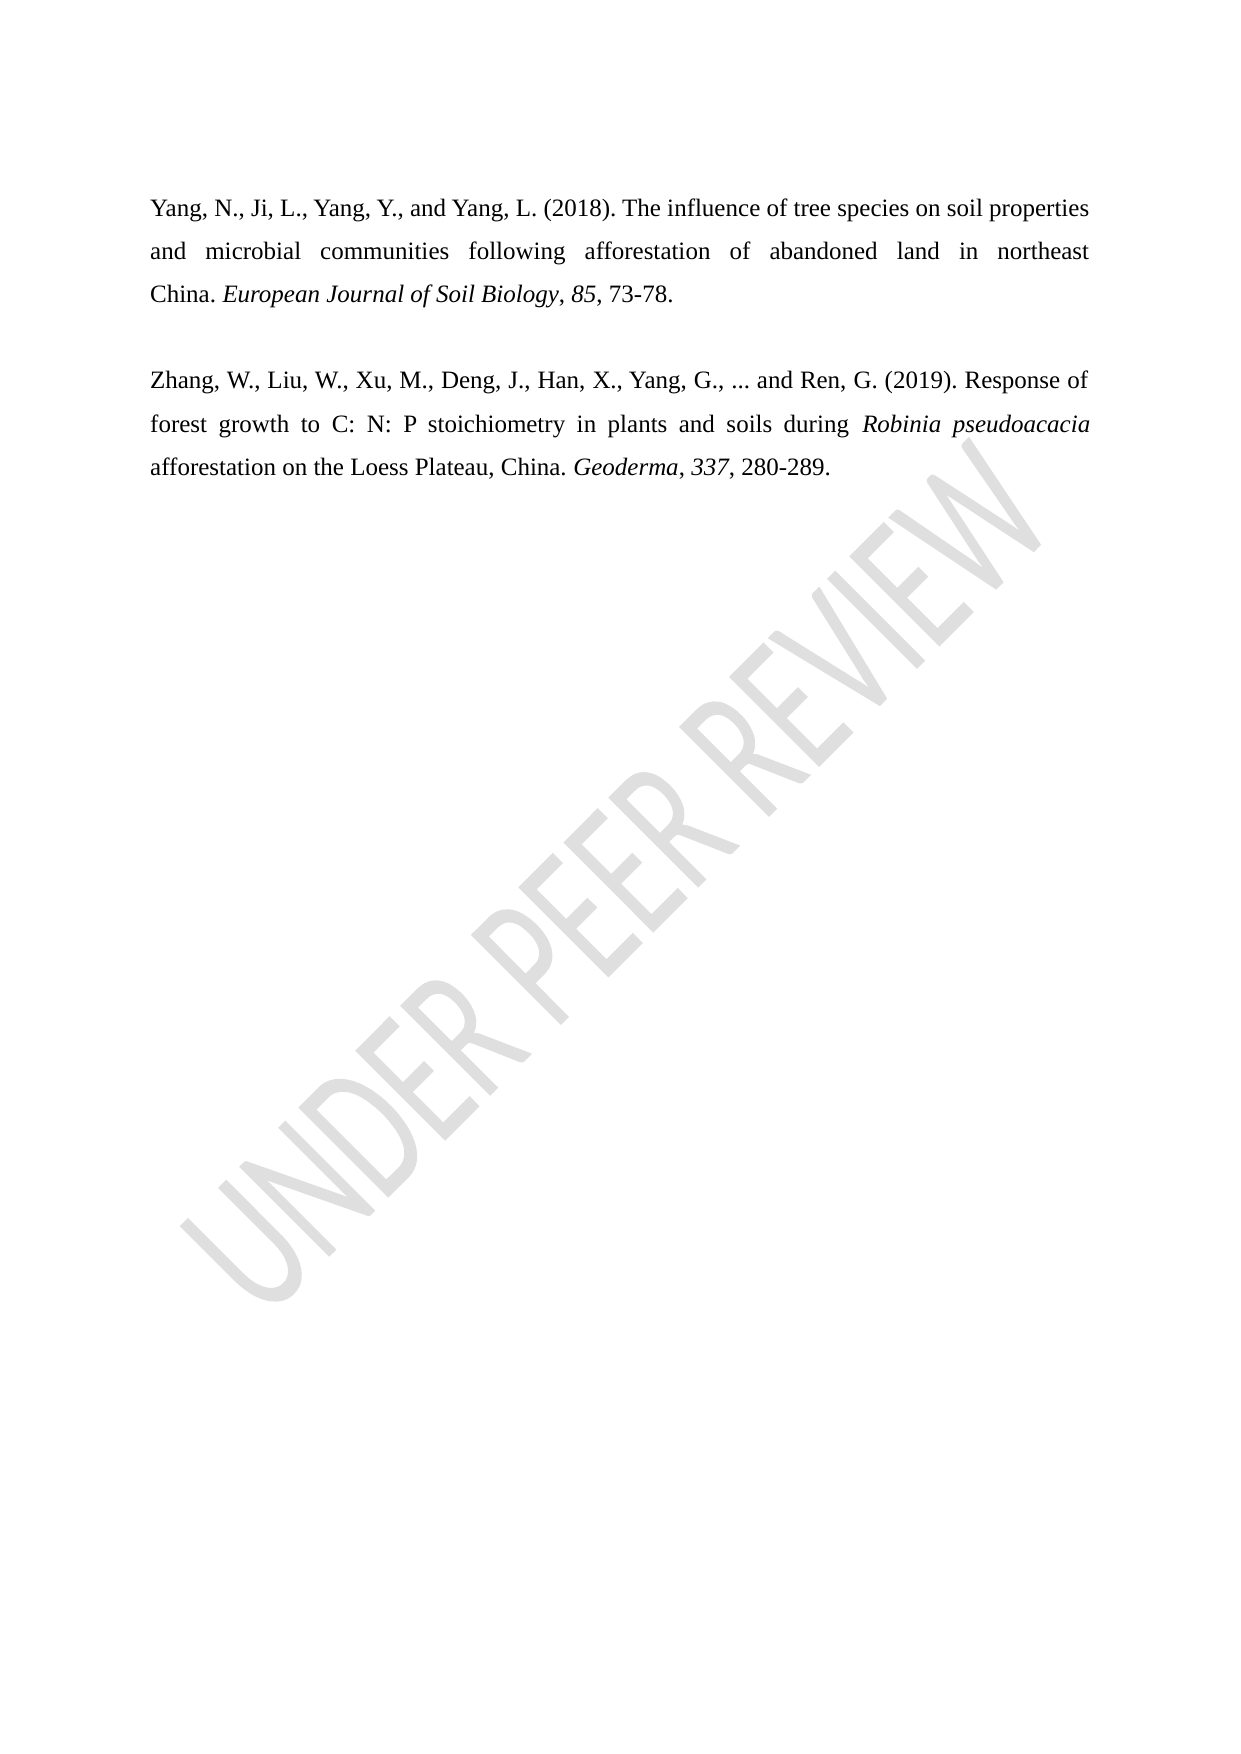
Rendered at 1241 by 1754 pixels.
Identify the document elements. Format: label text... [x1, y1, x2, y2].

text Yang, N., Ji, L., Yang, Y., and Yang, L. (2018). The influence of tree species on soil properties and microbial communities following afforestation of abandoned land in northeast China. European Journal of Soil Biology, 85, 73-78. [150, 193, 1090, 308]
text Zhang, W., Liu, W., Xu, M., Deng, J., Han, X., Yang, G., ... and Ren, G. (2019). Response of forest growth to C: N: P stoichiometry in plants and soils during Robinia pseudoacacia afforestation on the Loess Plateau, China. Geoderma, 337, 280-289. [150, 366, 1090, 481]
